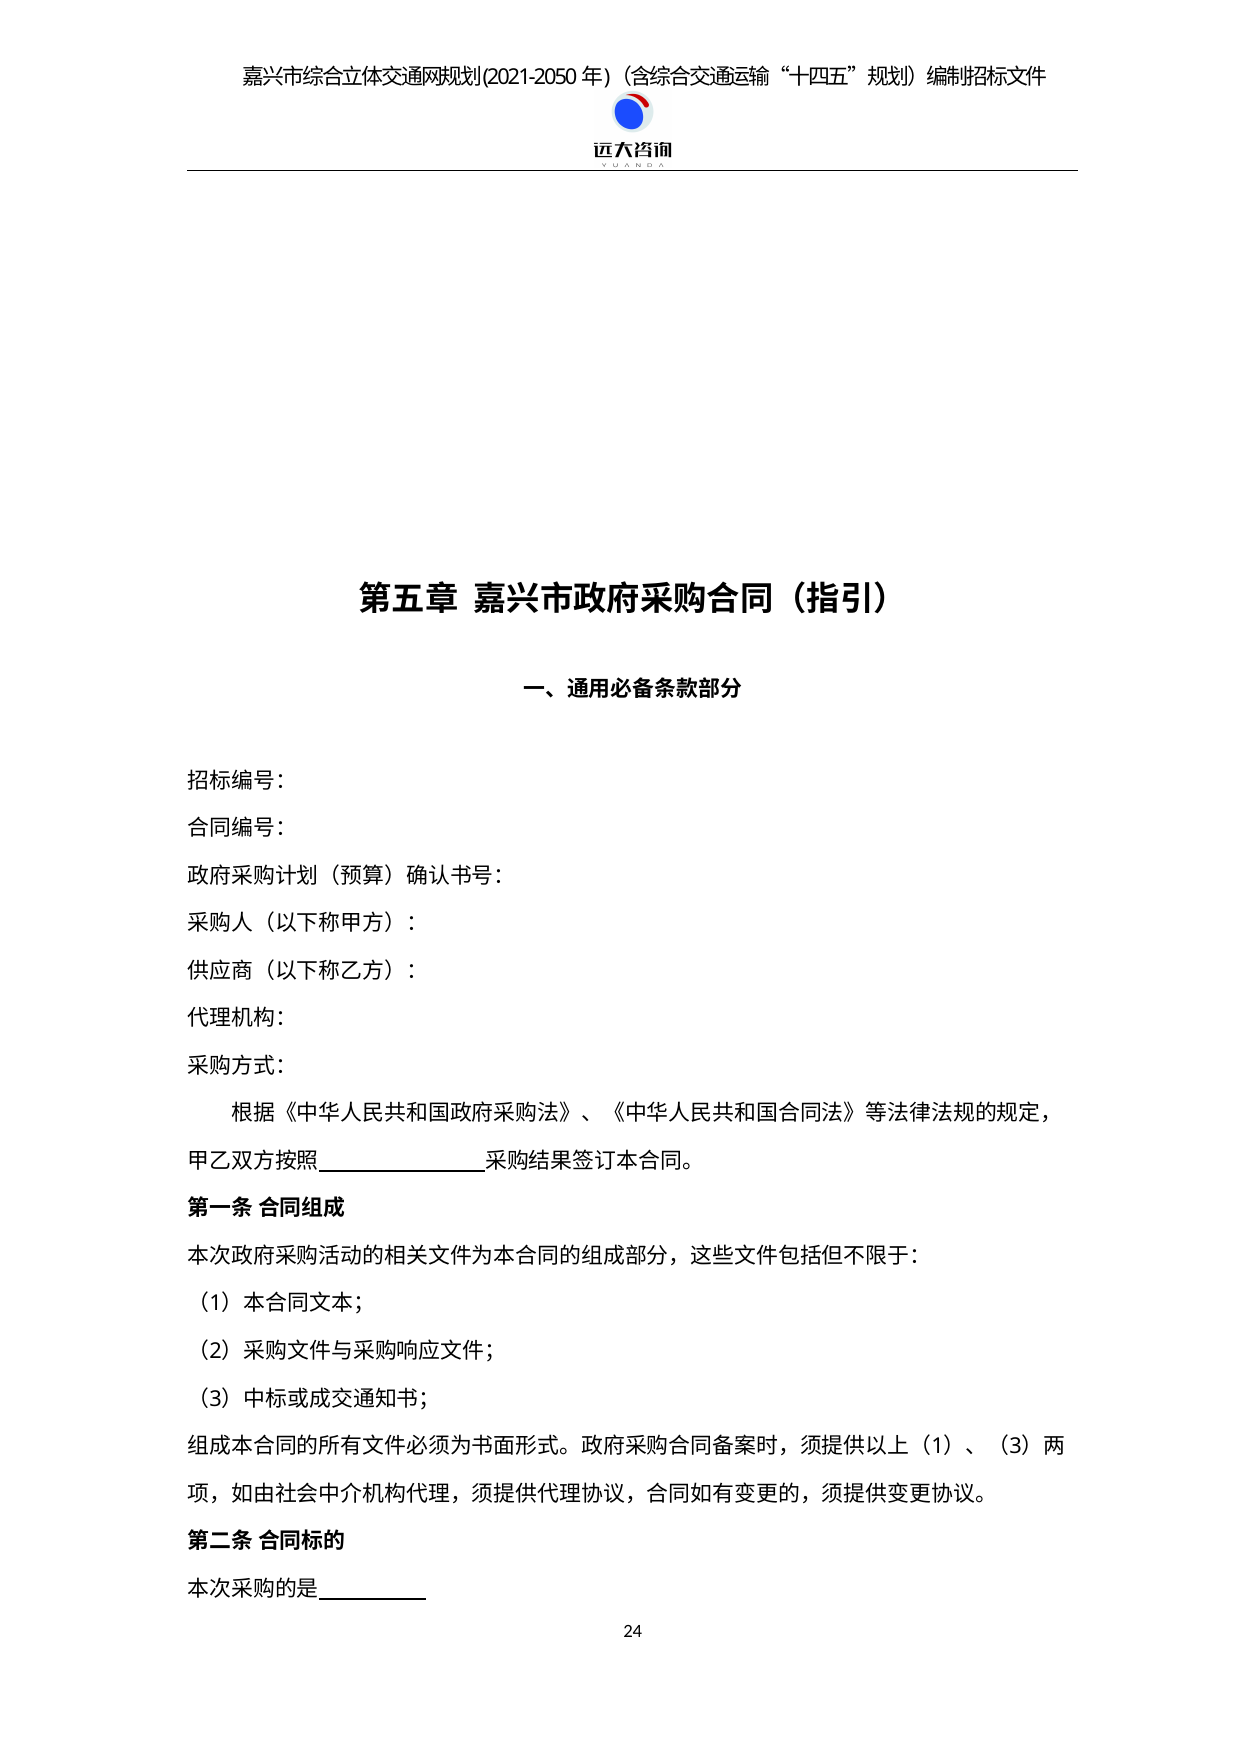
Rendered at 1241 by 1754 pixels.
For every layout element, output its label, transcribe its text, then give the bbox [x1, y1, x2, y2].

text 第一条 合同组成 [187, 1190, 1078, 1222]
text 根据《中华人民共和国政府采购法》、《中华人民共和国合同法》等法律法规的规定，甲乙双方按照 采购结果签订本合同。 [187, 1095, 1078, 1174]
text （3）中标或成交通知书； [187, 1381, 1078, 1412]
title 第五章 嘉兴市政府采购合同（指引） [187, 571, 1078, 620]
text 采购人（以下称甲方）： [187, 905, 1078, 937]
text 采购方式： [187, 1048, 1078, 1079]
text （2）采购文件与采购响应文件； [187, 1333, 1078, 1365]
text 合同编号： [187, 810, 1078, 842]
text 代理机构： [187, 1000, 1078, 1032]
text 组成本合同的所有文件必须为书面形式。政府采购合同备案时，须提供以上（1）、（3）两项，如由社会中介机构代理，须提供代理协议，合同如有变更的，须提供变更协议。 [187, 1428, 1078, 1507]
text （1）本合同文本； [187, 1285, 1078, 1317]
picture [593, 90, 672, 168]
text 政府采购计划（预算）确认书号： [187, 858, 1078, 889]
text 本次采购的是 [187, 1571, 1078, 1602]
text 本次政府采购活动的相关文件为本合同的组成部分，这些文件包括但不限于： [187, 1238, 1078, 1269]
text 招标编号： [187, 763, 1078, 794]
text 第二条 合同标的 [187, 1523, 1078, 1555]
text 一、通用必备条款部分 [187, 671, 1078, 702]
text 供应商（以下称乙方）： [187, 953, 1078, 984]
